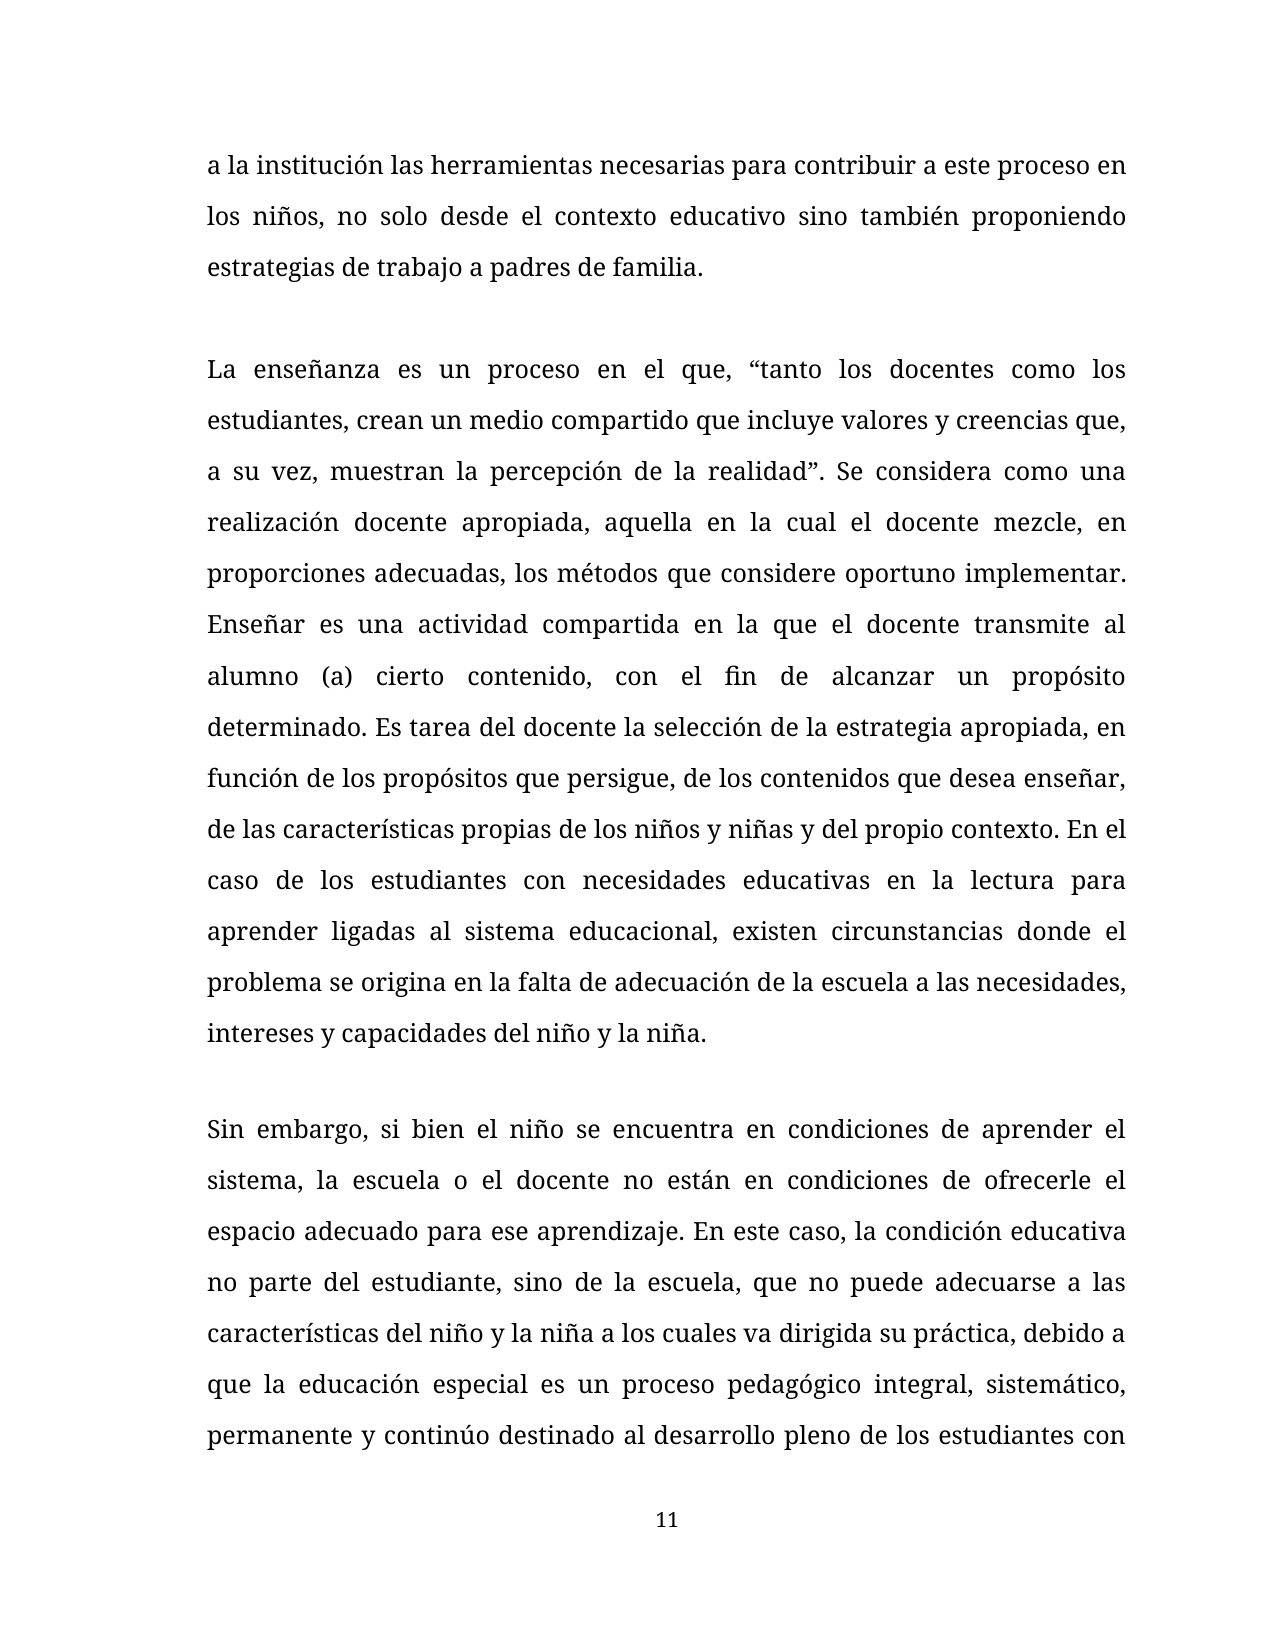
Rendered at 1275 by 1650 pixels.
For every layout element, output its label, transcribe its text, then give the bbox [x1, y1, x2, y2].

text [207, 1111, 1127, 1452]
text La enseñanza es un proceso en el que, “tanto los docentes como los estudiantes, crean un medio compartido que incluye valores y creencias que, a su vez, muestran la percepción de la realidad”. Se considera como una realización docente apropiada, aquella en la cual el docente mezcle, en proporciones adecuadas, los métodos que considere oportuno implementar. Enseñar es una actividad compartida en la que el docente transmite al alumno (a) cierto contenido, con el fin de alcanzar un propósito determinado. Es tarea del docente la selección de la estrategia apropiada, en función de los propósitos que persigue, de los contenidos que desea enseñar, de las características propias de los niños y niñas y del propio contexto. En el caso de los estudiantes con necesidades educativas en la lectura para aprender ligadas al sistema educacional, existen circunstancias donde el problema se origina en la falta de adecuación de la escuela a las necesidades, intereses y capacidades del niño y la niña. [207, 352, 1127, 1049]
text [207, 148, 1127, 284]
